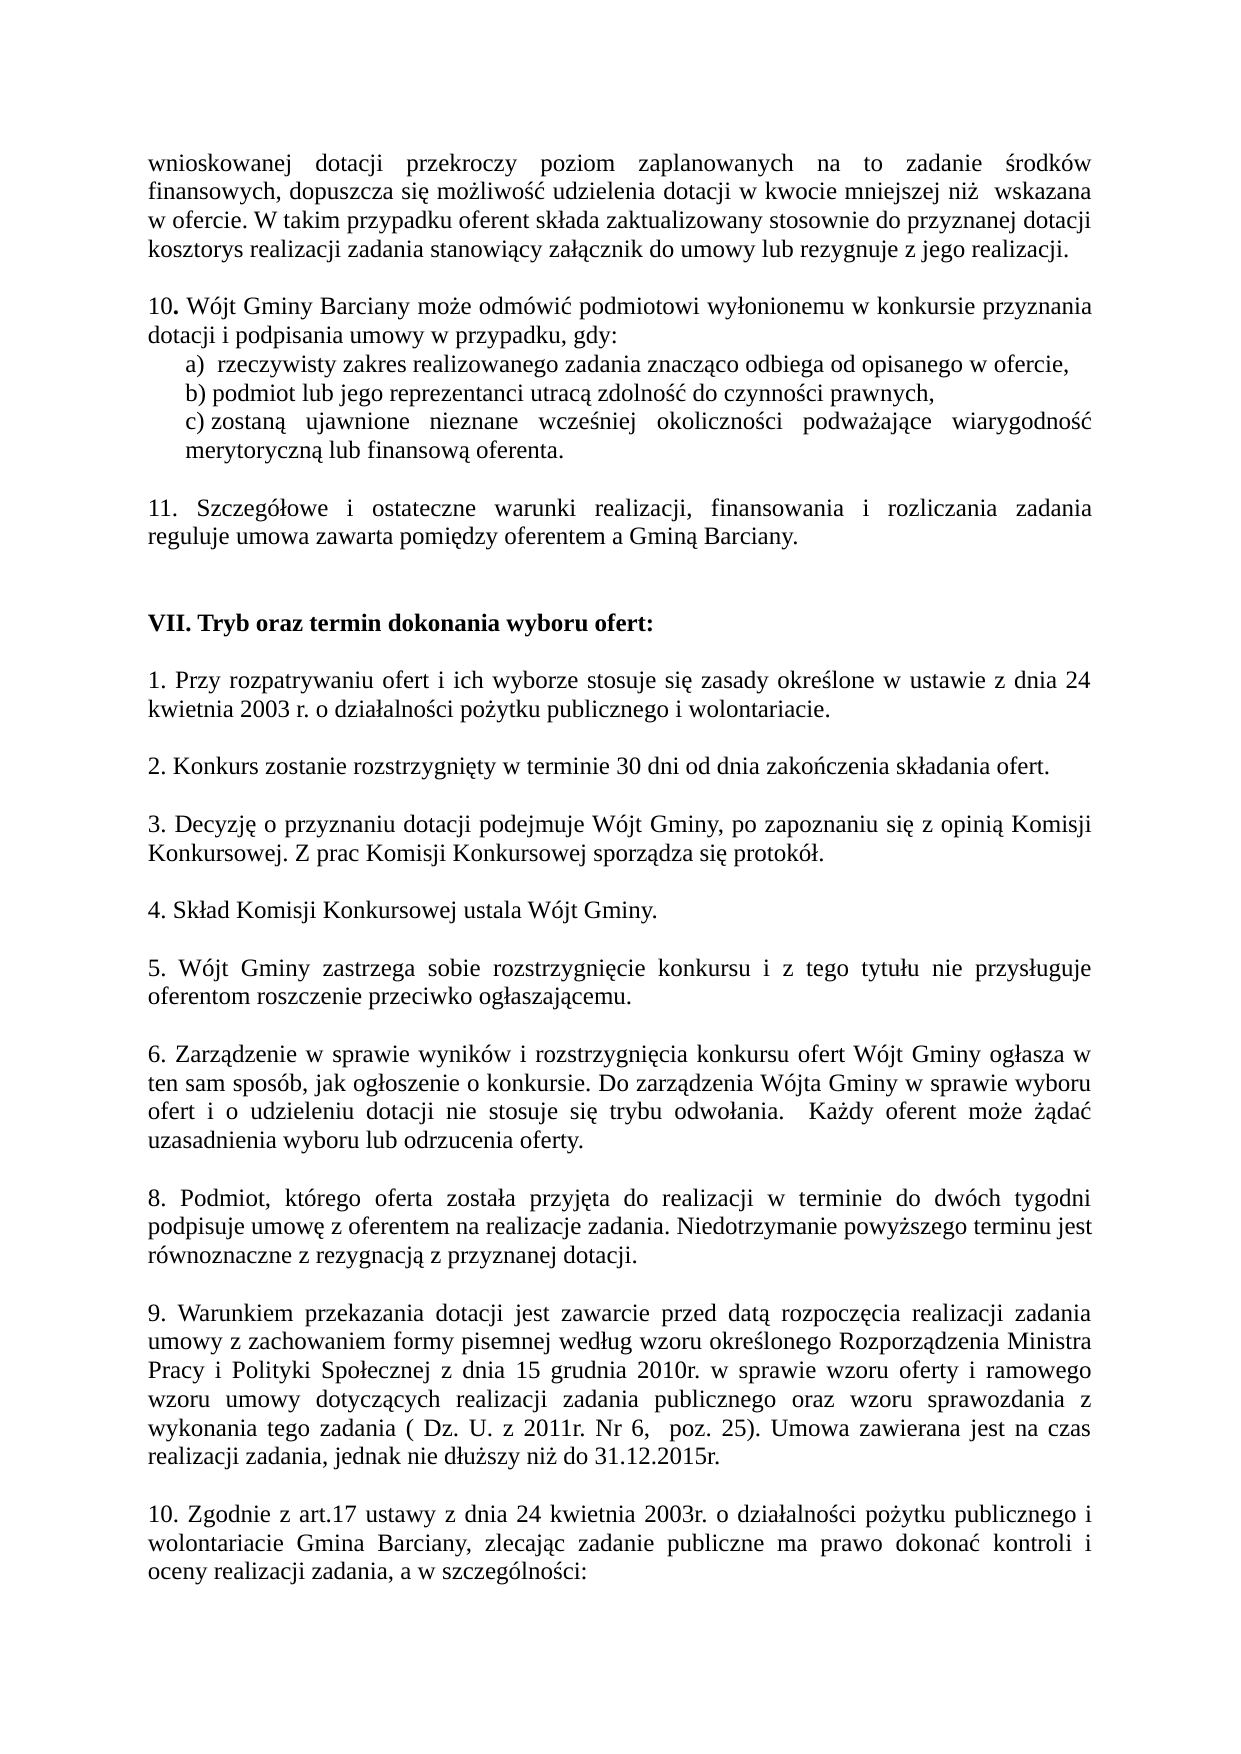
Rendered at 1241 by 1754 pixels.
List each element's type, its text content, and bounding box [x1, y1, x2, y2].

text VII. Tryb oraz termin dokonania wyboru ofert: [148, 608, 1093, 636]
text 10. Wójt Gminy Barciany może odmówić podmiotowi wyłonionemu w konkursie przyznania dotacji i podpisania umowy w przypadku, gdy: [148, 291, 1093, 349]
text 2. Konkurs zostanie rozstrzygnięty w terminie 30 dni od dnia zakończenia składania ofert. [148, 751, 1093, 780]
text 1. Przy rozpatrywaniu ofert i ich wyborze stosuje się zasady określone w ustawie z dnia 24 kwietnia 2003 r. o działalności pożytku publicznego i wolontariacie. [148, 665, 1093, 723]
text 4. Skład Komisji Konkursowej ustala Wójt Gminy. [148, 895, 1093, 924]
text 11. Szczegółowe i ostateczne warunki realizacji, finansowania i rozliczania zadania reguluje umowa zawarta pomiędzy oferentem a Gminą Barciany. [148, 493, 1093, 550]
text 10. Zgodnie z art.17 ustawy z dnia 24 kwietnia 2003r. o działalności pożytku publicznego i wolontariacie Gmina Barciany, zlecając zadanie publiczne ma prawo dokonać kontroli i oceny realizacji zadania, a w szczególności: [148, 1499, 1093, 1585]
text c) zostaną ujawnione nieznane wcześniej okoliczności podważające wiarygodność merytoryczną lub finansową oferenta. [185, 406, 1093, 464]
text 6. Zarządzenie w sprawie wyników i rozstrzygnięcia konkursu ofert Wójt Gminy ogłasza w ten sam sposób, jak ogłoszenie o konkursie. Do zarządzenia Wójta Gminy w sprawie wyboru ofert i o udzieleniu dotacji nie stosuje się trybu odwołania. Każdy oferent może żądać uzasadnienia wyboru lub odrzucenia oferty. [148, 1039, 1093, 1154]
text 3. Decyzję o przyznaniu dotacji podejmuje Wójt Gminy, po zapoznaniu się z opinią Komisji Konkursowej. Z prac Komisji Konkursowej sporządza się protokół. [148, 809, 1093, 866]
text b) podmiot lub jego reprezentanci utracą zdolność do czynności prawnych, [185, 378, 1093, 406]
text a) rzeczywisty zakres realizowanego zadania znacząco odbiega od opisanego w ofercie, [185, 349, 1093, 378]
text 9. Warunkiem przekazania dotacji jest zawarcie przed datą rozpoczęcia realizacji zadania umowy z zachowaniem formy pisemnej według wzoru określonego Rozporządzenia Ministra Pracy i Polityki Społecznej z dnia 15 grudnia 2010r. w sprawie wzoru oferty i ramowego wzoru umowy dotyczących realizacji zadania publicznego oraz wzoru sprawozdania z wykonania tego zadania ( Dz. U. z 2011r. Nr 6, poz. 25). Umowa zawierana jest na czas realizacji zadania, jednak nie dłuższy niż do 31.12.2015r. [148, 1298, 1093, 1470]
text 5. Wójt Gminy zastrzega sobie rozstrzygnięcie konkursu i z tego tytułu nie przysługuje oferentom roszczenie przeciwko ogłaszającemu. [148, 953, 1093, 1010]
text 8. Podmiot, którego oferta została przyjęta do realizacji w terminie do dwóch tygodni podpisuje umowę z oferentem na realizacje zadania. Niedotrzymanie powyższego terminu jest równoznaczne z rezygnacją z przyznanej dotacji. [148, 1183, 1093, 1269]
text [148, 148, 1093, 263]
